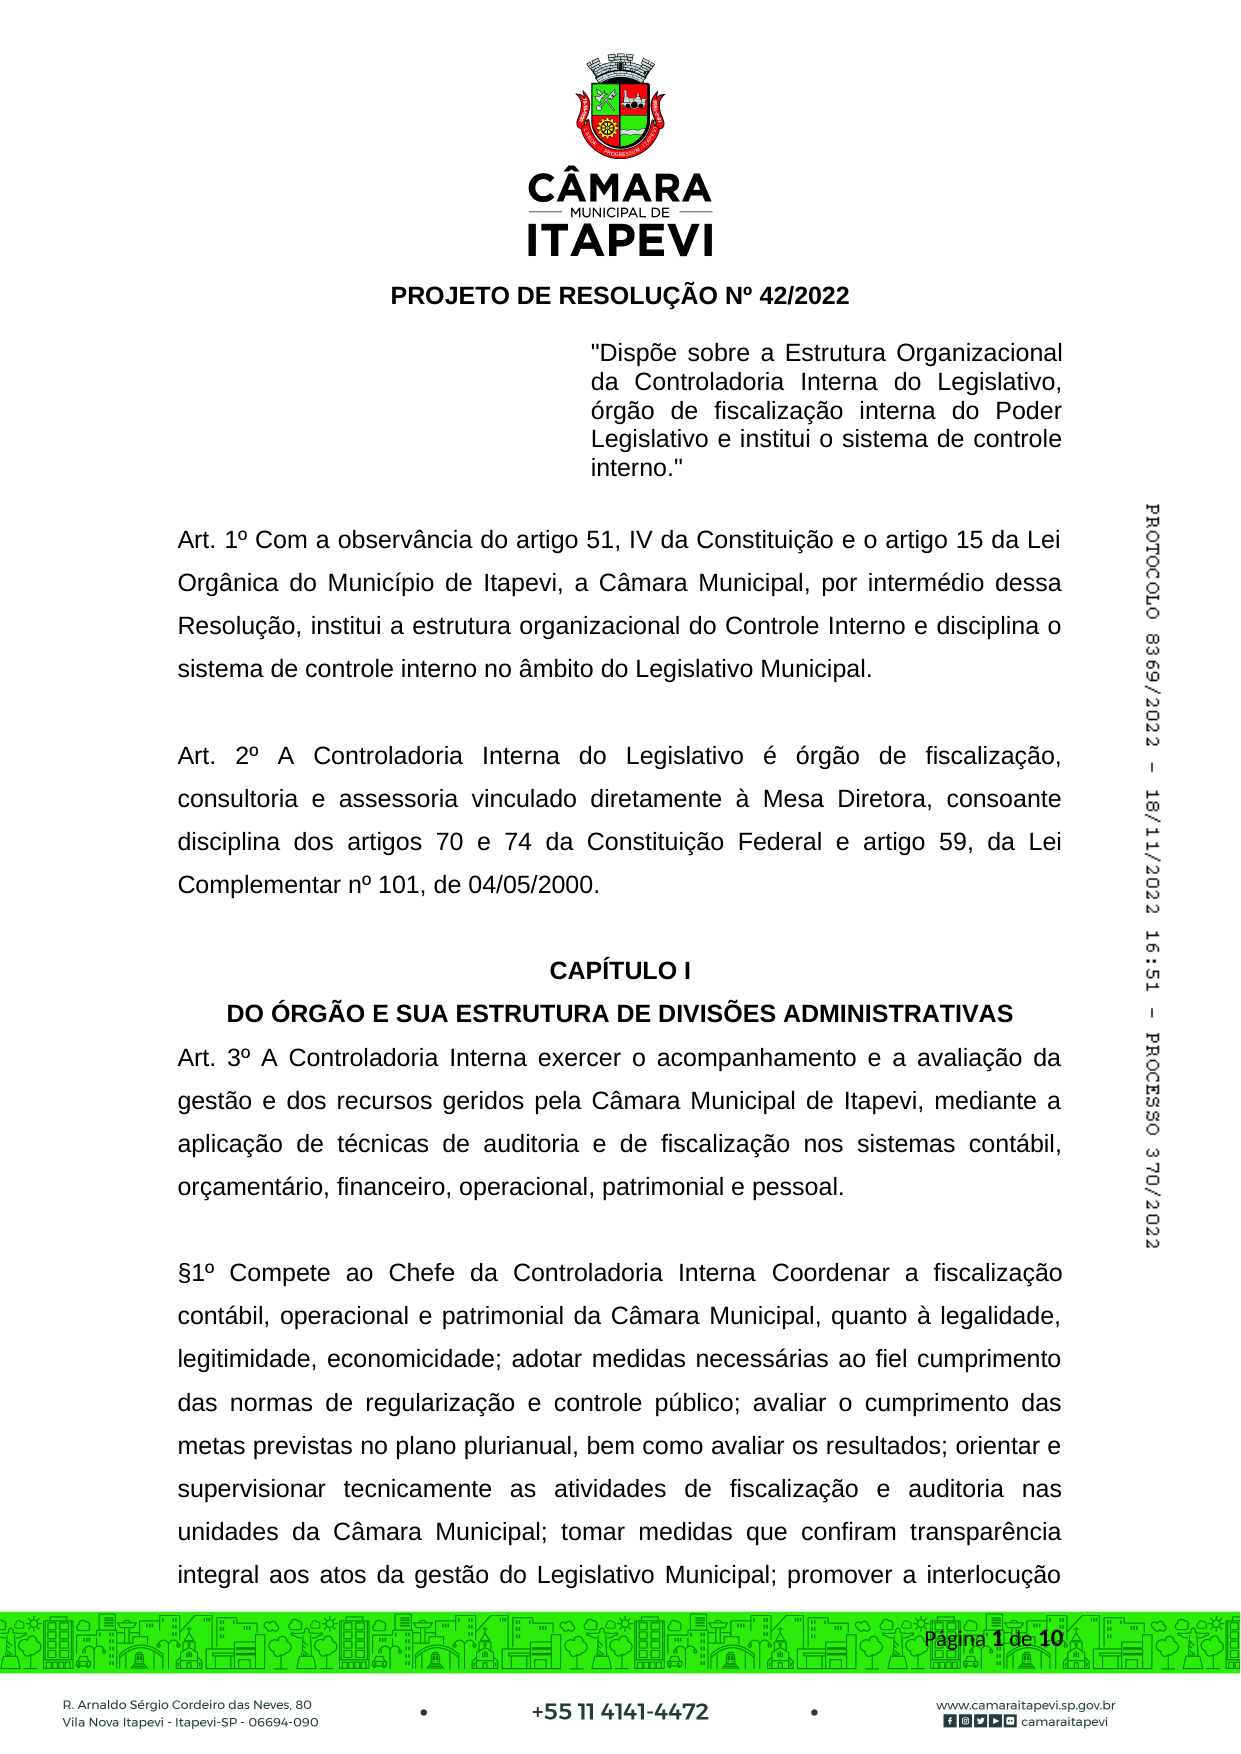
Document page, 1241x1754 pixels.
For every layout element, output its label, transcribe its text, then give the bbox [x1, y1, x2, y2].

text Art. 1º Com a observância do artigo 51, IV da Constituição e o artigo 15 da Lei Orgânica do Município de Itapevi, a Câmara Municipal, por intermédio dessa Resolução, institui a estrutura organizacional do Controle Interno e disciplina o sistema de controle interno no âmbito do Legislativo Municipal. [177, 525, 1063, 683]
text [177, 1258, 1063, 1589]
text Art. 3º A Controladoria Interna exercer o acompanhamento e a avaliação da gestão e dos recursos geridos pela Câmara Municipal de Itapevi, mediante a aplicação de técnicas de auditoria e de fiscalização nos sistemas contábil, orçamentário, financeiro, operacional, patrimonial e pessoal. [177, 1042, 1063, 1201]
text DO ÓRGÃO E SUA ESTRUTURA DE DIVISÕES ADMINISTRATIVAS [177, 999, 1063, 1028]
subtitle PROJETO DE RESOLUÇÃO Nº 42/2022 [177, 281, 1063, 309]
text Art. 2º A Controladoria Interna do Legislativo é órgão de fiscalização, consultoria e assessoria vinculado diretamente à Mesa Diretora, consoante disciplina dos artigos 70 e 74 da Constituição Federal e artigo 59, da Lei Complementar nº 101, de 04/05/2000. [177, 741, 1063, 899]
text CAPÍTULO I [177, 956, 1063, 985]
subtitle "Dispõe sobre a Estrutura Organizacional da Controladoria Interna do Legislativo, órgão de fiscalização interna do Poder Legislativo e institui o sistema de controle interno." [591, 338, 1063, 482]
picture [0, 0, 1241, 1754]
